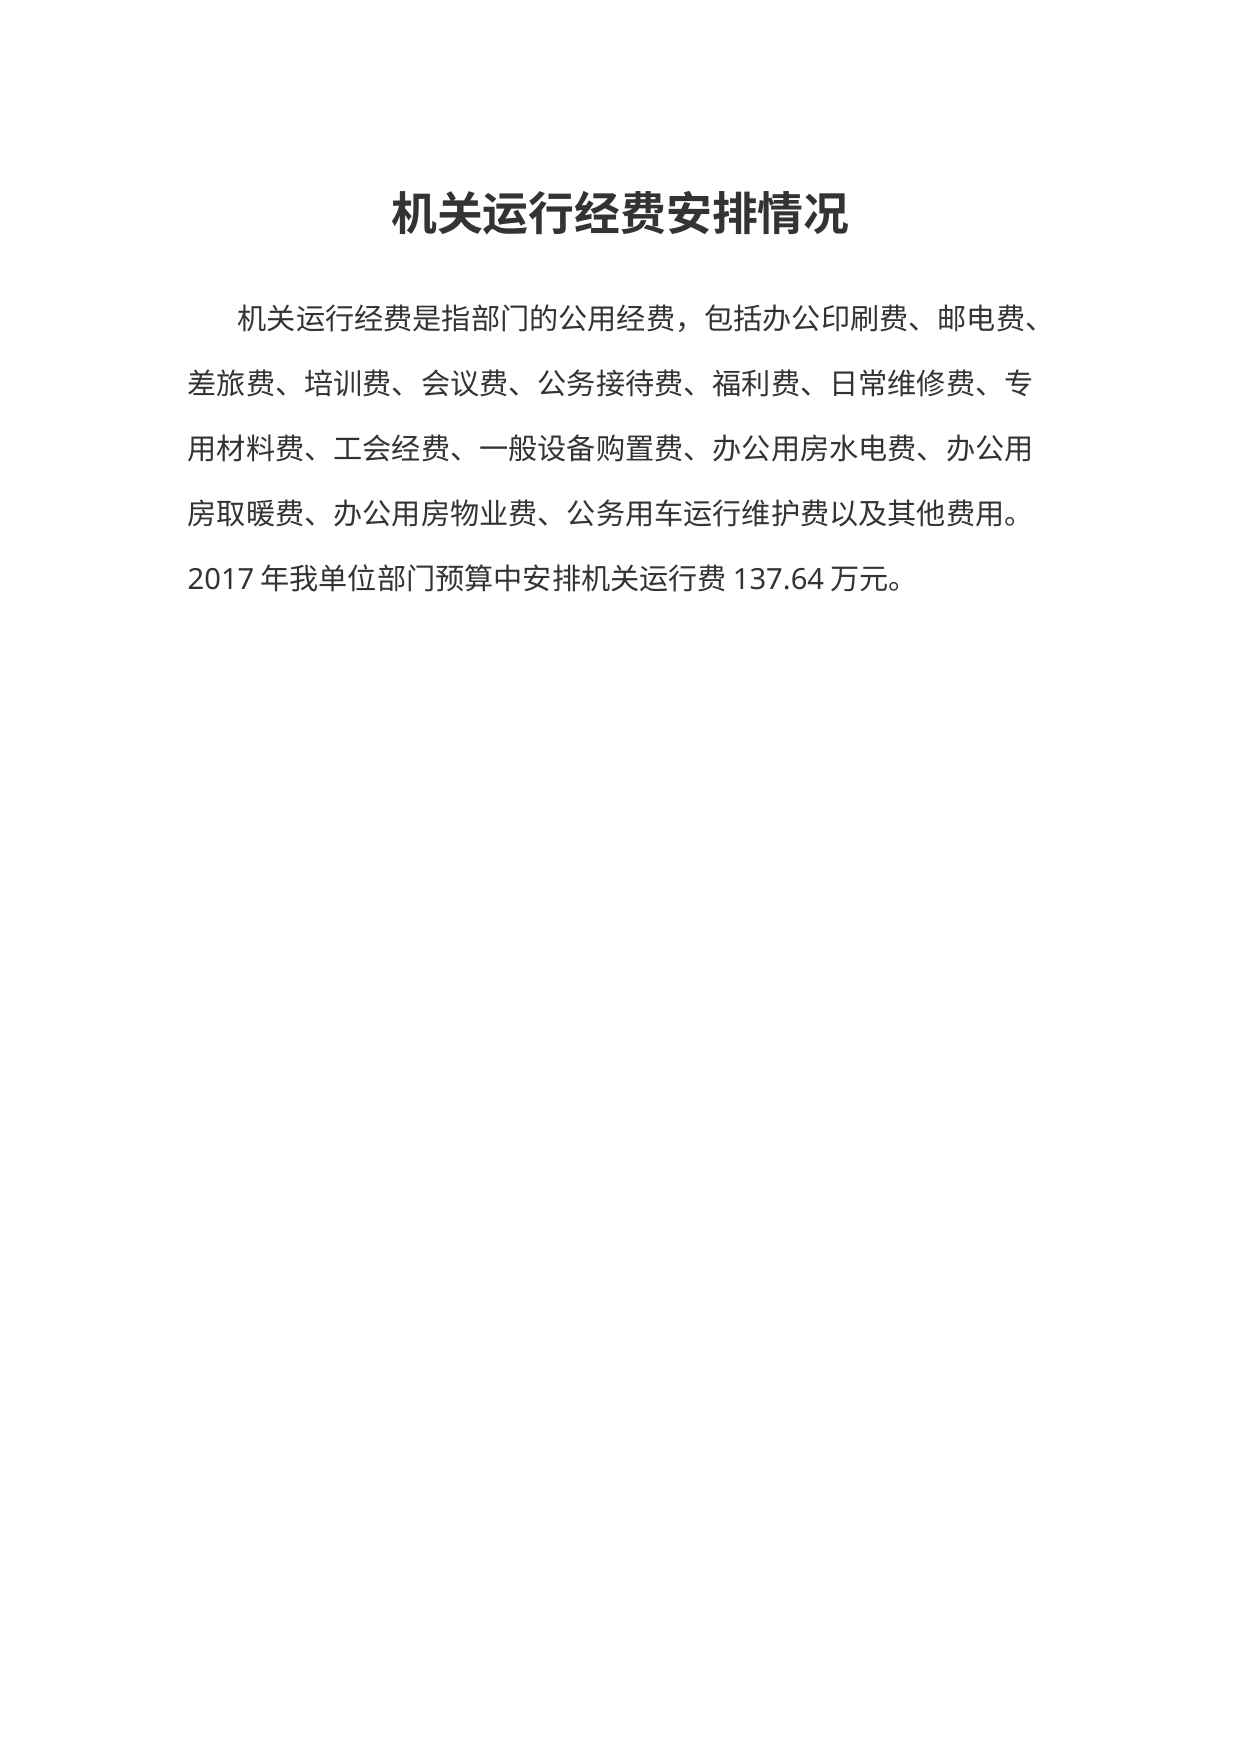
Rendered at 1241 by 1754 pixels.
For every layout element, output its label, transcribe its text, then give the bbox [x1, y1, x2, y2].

text 机关运行经费是指部门的公用经费，包括办公印刷费、邮电费、差旅费、培训费、会议费、公务接待费、福利费、日常维修费、专用材料费、工会经费、一般设备购置费、办公用房水电费、办公用房取暖费、办公用房物业费、公务用车运行维护费以及其他费用。2017年我单位部门预算中安排机关运行费137.64万元。 [187, 284, 1053, 609]
text 机关运行经费安排情况 [187, 162, 1053, 259]
